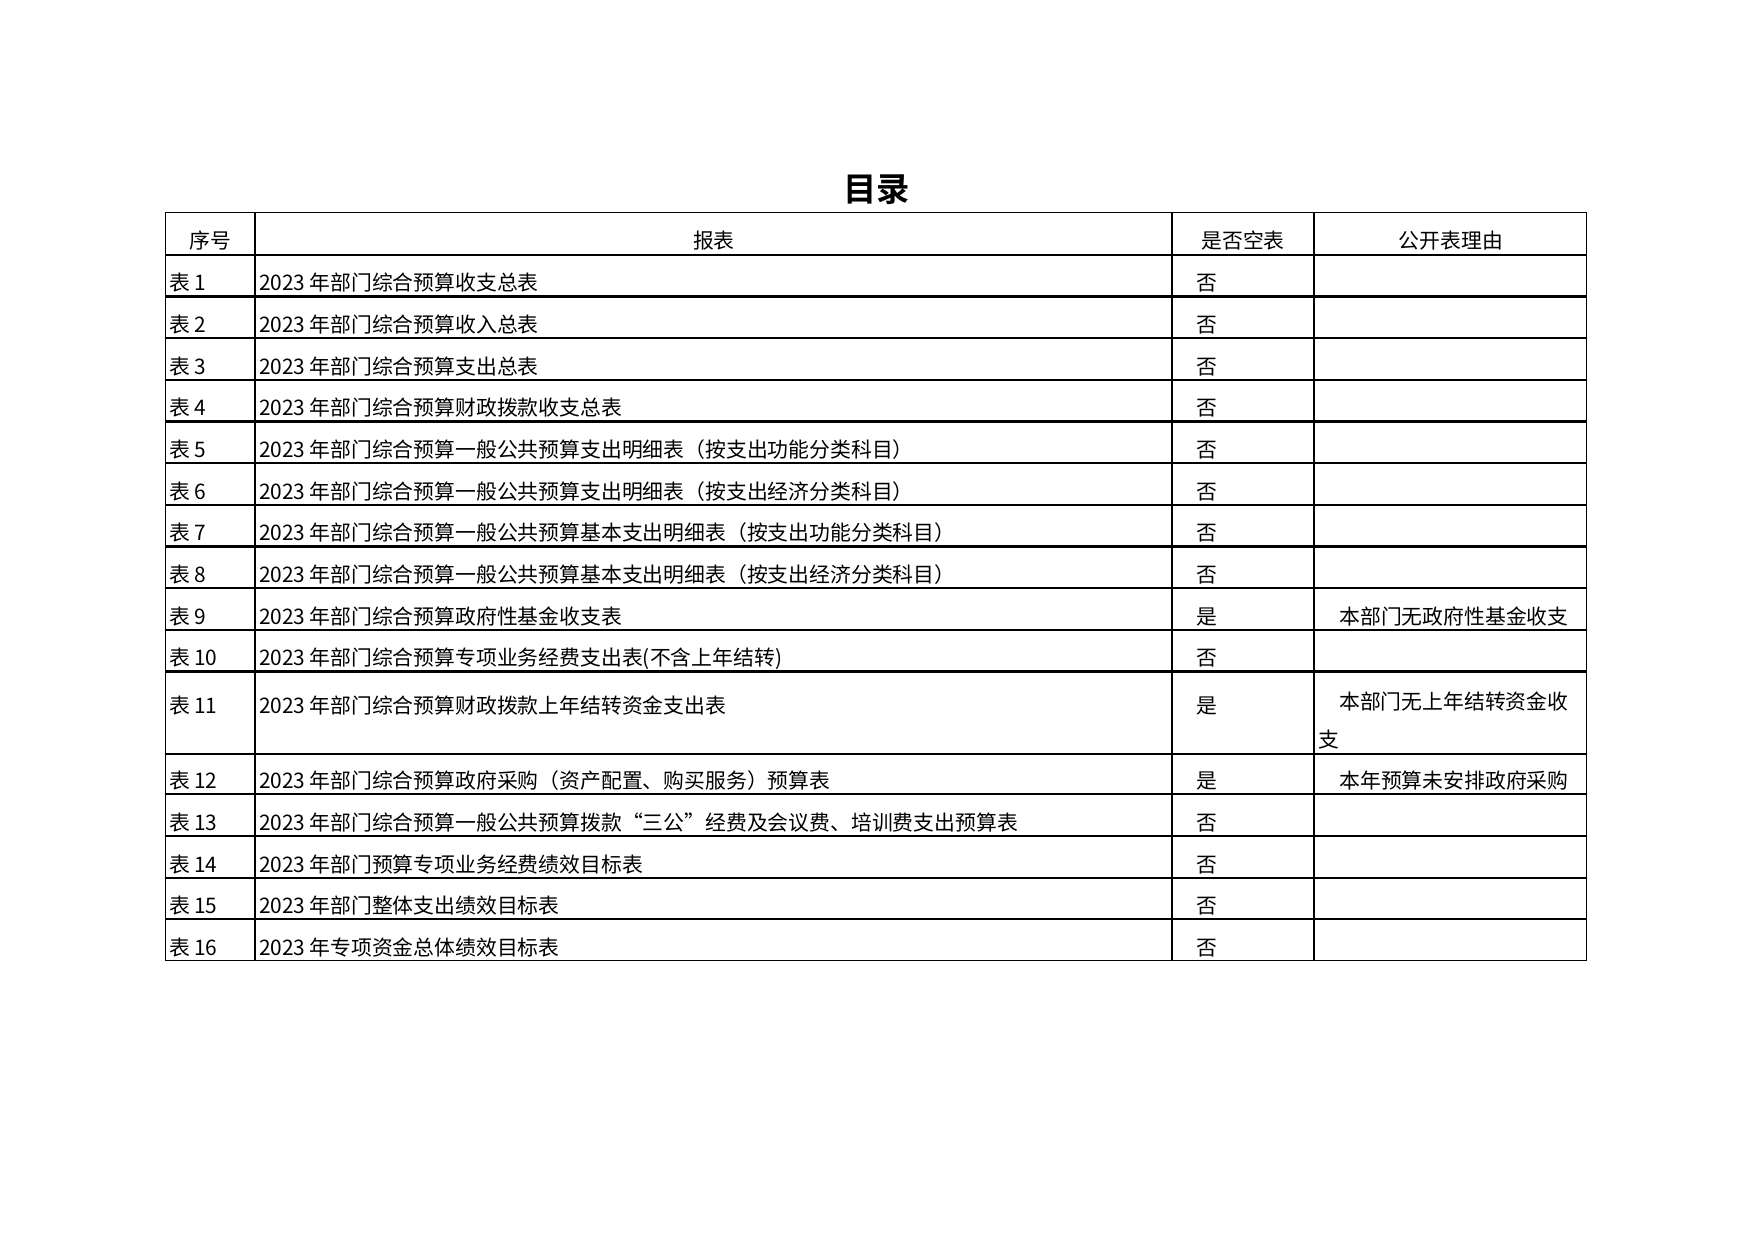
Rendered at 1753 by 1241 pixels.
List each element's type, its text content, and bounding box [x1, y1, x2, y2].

table_cell [1315, 381, 1586, 420]
table_cell 本部门无政府性基金收支 [1315, 589, 1586, 629]
table_cell 否 [1173, 339, 1313, 379]
table_cell 表5 [166, 423, 254, 462]
table_cell 表3 [166, 339, 254, 379]
table_cell [1315, 256, 1586, 295]
table_cell 否 [1173, 381, 1313, 420]
table_cell 表10 [166, 631, 254, 670]
table_cell 2023年部门综合预算财政拨款收支总表 [256, 381, 1171, 420]
table_cell 2023年部门综合预算政府采购（资产配置、购买服务）预算表 [256, 755, 1171, 793]
table_cell 表12 [166, 755, 254, 793]
table_cell 2023年部门综合预算一般公共预算支出明细表（按支出经济分类科目） [256, 464, 1171, 504]
table_cell 2023年部门综合预算政府性基金收支表 [256, 589, 1171, 629]
table_cell 表1 [166, 256, 254, 295]
table_cell 表7 [166, 506, 254, 545]
table_cell 否 [1173, 506, 1313, 545]
table_cell 表16 [166, 920, 254, 960]
table_cell 否 [1173, 464, 1313, 504]
table_cell [1315, 795, 1586, 835]
table_cell 表11 [166, 673, 254, 753]
table_cell [1315, 506, 1586, 545]
table_cell [1315, 548, 1586, 587]
table_cell [1315, 837, 1586, 877]
table_cell 2023年部门综合预算专项业务经费支出表(不含上年结转) [256, 631, 1171, 670]
table_header 序号 [166, 213, 254, 254]
table_cell [1315, 879, 1586, 918]
table_cell 否 [1173, 879, 1313, 918]
table_cell 否 [1173, 795, 1313, 835]
table_cell 2023年部门综合预算收支总表 [256, 256, 1171, 295]
table_header 报表 [256, 213, 1171, 254]
table_cell 是 [1173, 589, 1313, 629]
table_cell 表4 [166, 381, 254, 420]
table_cell 否 [1173, 423, 1313, 462]
table_cell 表9 [166, 589, 254, 629]
table_cell 表6 [166, 464, 254, 504]
table_cell 否 [1173, 256, 1313, 295]
table_cell 本年预算未安排政府采购 [1315, 755, 1586, 793]
table_cell 是 [1173, 755, 1313, 793]
table_cell 2023年部门综合预算财政拨款上年结转资金支出表 [256, 673, 1171, 753]
table_header 公开表理由 [1315, 213, 1586, 254]
table_cell [1315, 631, 1586, 670]
table_cell 否 [1173, 920, 1313, 960]
table_cell 表2 [166, 298, 254, 337]
table_cell 2023年部门综合预算一般公共预算支出明细表（按支出功能分类科目） [256, 423, 1171, 462]
table_cell 表8 [166, 548, 254, 587]
table_cell 2023年部门综合预算一般公共预算基本支出明细表（按支出功能分类科目） [256, 506, 1171, 545]
table_cell 2023年部门综合预算支出总表 [256, 339, 1171, 379]
table_cell 否 [1173, 298, 1313, 337]
table_cell 表14 [166, 837, 254, 877]
table_cell 表15 [166, 879, 254, 918]
table_cell 2023年部门综合预算一般公共预算基本支出明细表（按支出经济分类科目） [256, 548, 1171, 587]
table_cell 否 [1173, 631, 1313, 670]
table_cell 2023年专项资金总体绩效目标表 [256, 920, 1171, 960]
table_cell 表13 [166, 795, 254, 835]
table_cell 是 [1173, 673, 1313, 753]
table_cell [1315, 298, 1586, 337]
subtitle 目录 [670, 163, 1082, 211]
table_cell 2023年部门整体支出绩效目标表 [256, 879, 1171, 918]
table_cell 2023年部门综合预算一般公共预算拨款“三公”经费及会议费、培训费支出预算表 [256, 795, 1171, 835]
table_cell 2023年部门综合预算收入总表 [256, 298, 1171, 337]
table_cell [1315, 339, 1586, 379]
table_cell 2023年部门预算专项业务经费绩效目标表 [256, 837, 1171, 877]
table_header 是否空表 [1173, 213, 1313, 254]
table_cell [1315, 920, 1586, 960]
table_cell 否 [1173, 548, 1313, 587]
table_cell [1315, 423, 1586, 462]
table_cell 本部门无上年结转资金收支 [1315, 673, 1586, 753]
table_cell [1315, 464, 1586, 504]
table_cell 否 [1173, 837, 1313, 877]
